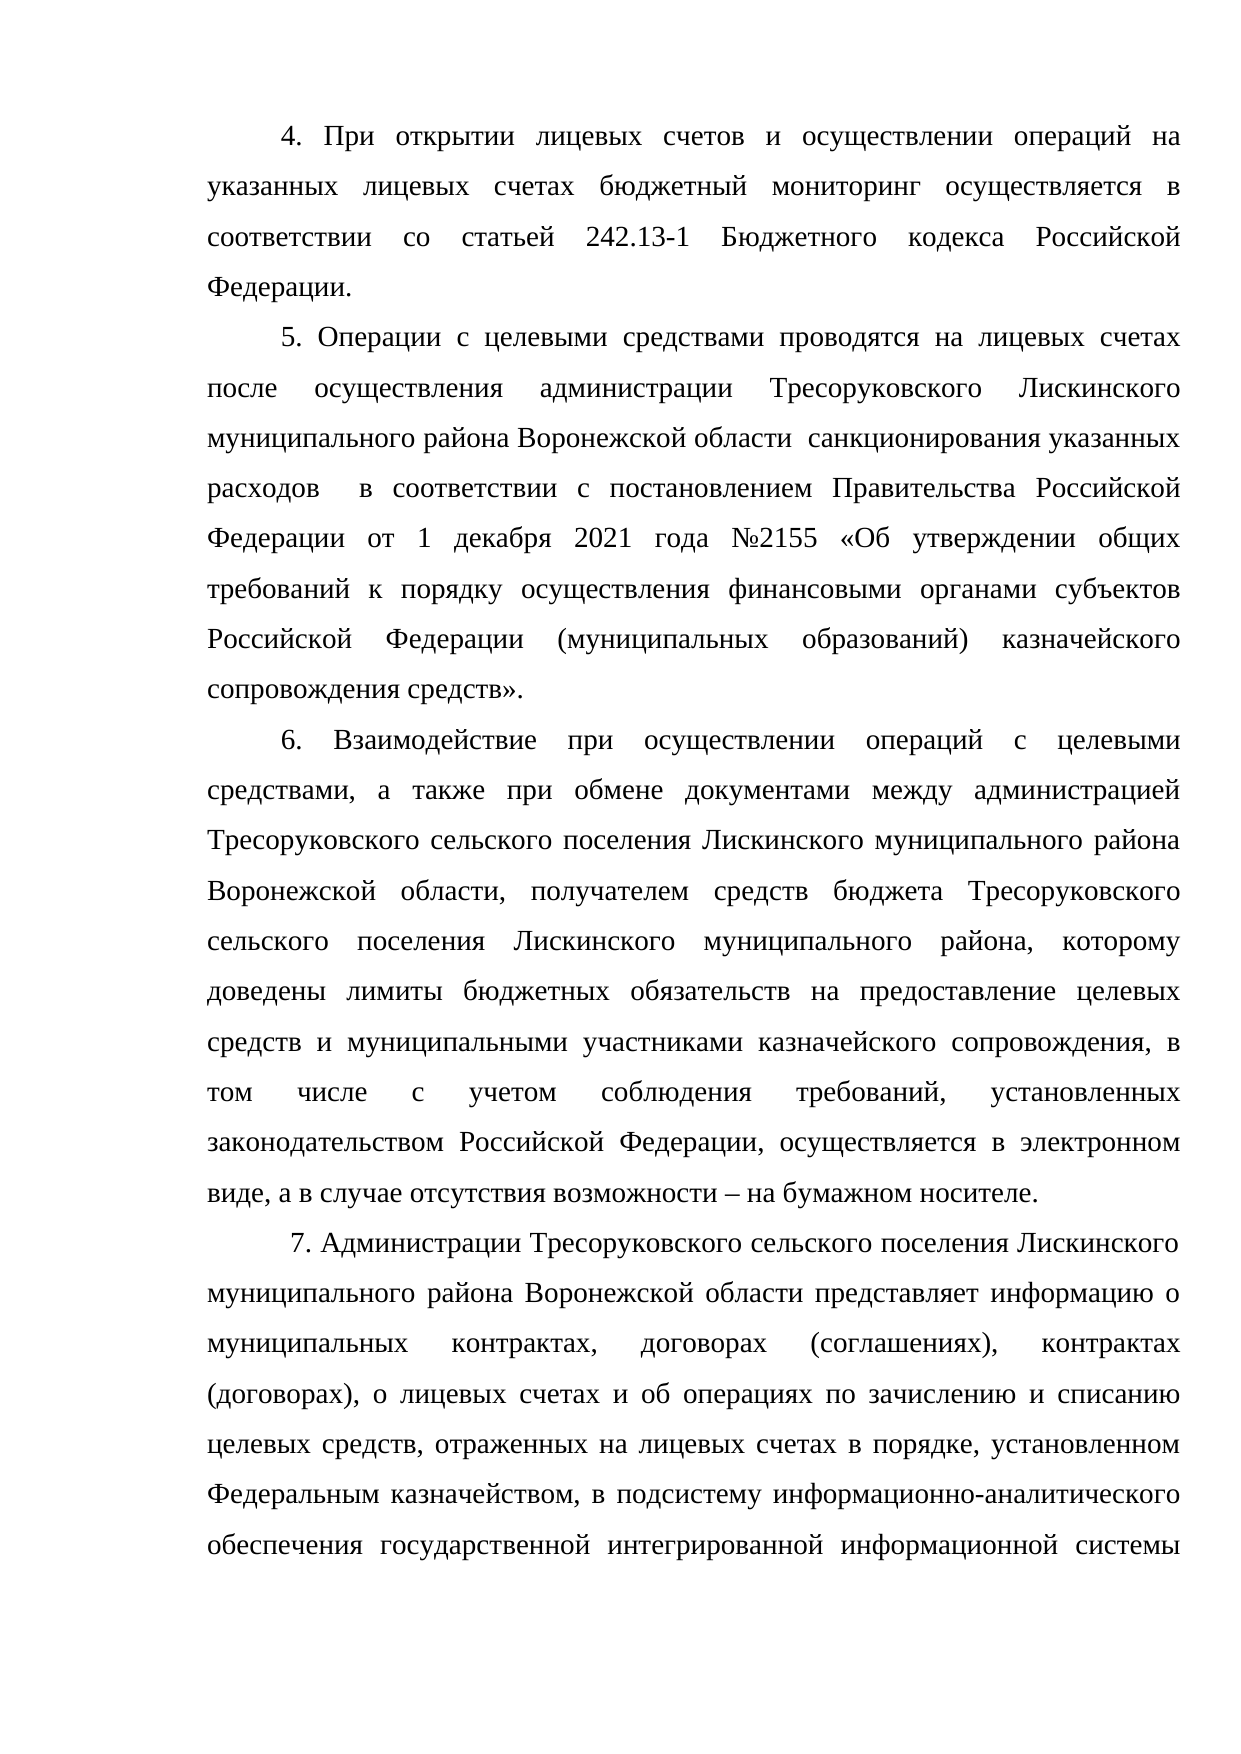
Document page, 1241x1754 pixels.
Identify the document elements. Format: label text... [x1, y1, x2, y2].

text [207, 1225, 1181, 1560]
text 6. Взаимодействие при осуществлении операций с целевыми средствами, а также при обмене документами между администрацией Тресоруковского сельского поселения Лискинского муниципального района Воронежской области, получателем средств бюджета Тресоруковского сельского поселения Лискинского муниципального района, которому доведены лимиты бюджетных обязательств на предоставление целевых средств и муниципальными участниками казначейского сопровождения, в том числе с учетом соблюдения требований, установленных законодательством Российской Федерации, осуществляется в электронном виде, а в случае отсутствия возможности – на бумажном носителе. [207, 722, 1181, 1208]
text 5. Операции с целевыми средствами проводятся на лицевых счетах после осуществления администрации Тресоруковского Лискинского муниципального района Воронежской области санкционирования указанных расходов в соответствии с постановлением Правительства Российской Федерации от 1 декабря 2021 года №2155 «Об утверждении общих требований к порядку осуществления финансовыми органами субъектов Российской Федерации (муниципальных образований) казначейского сопровождения средств». [207, 319, 1181, 705]
text 4. При открытии лицевых счетов и осуществлении операций на указанных лицевых счетах бюджетный мониторинг осуществляется в соответствии со статьей 242.13-1 Бюджетного кодекса Российской Федерации. [207, 118, 1181, 303]
